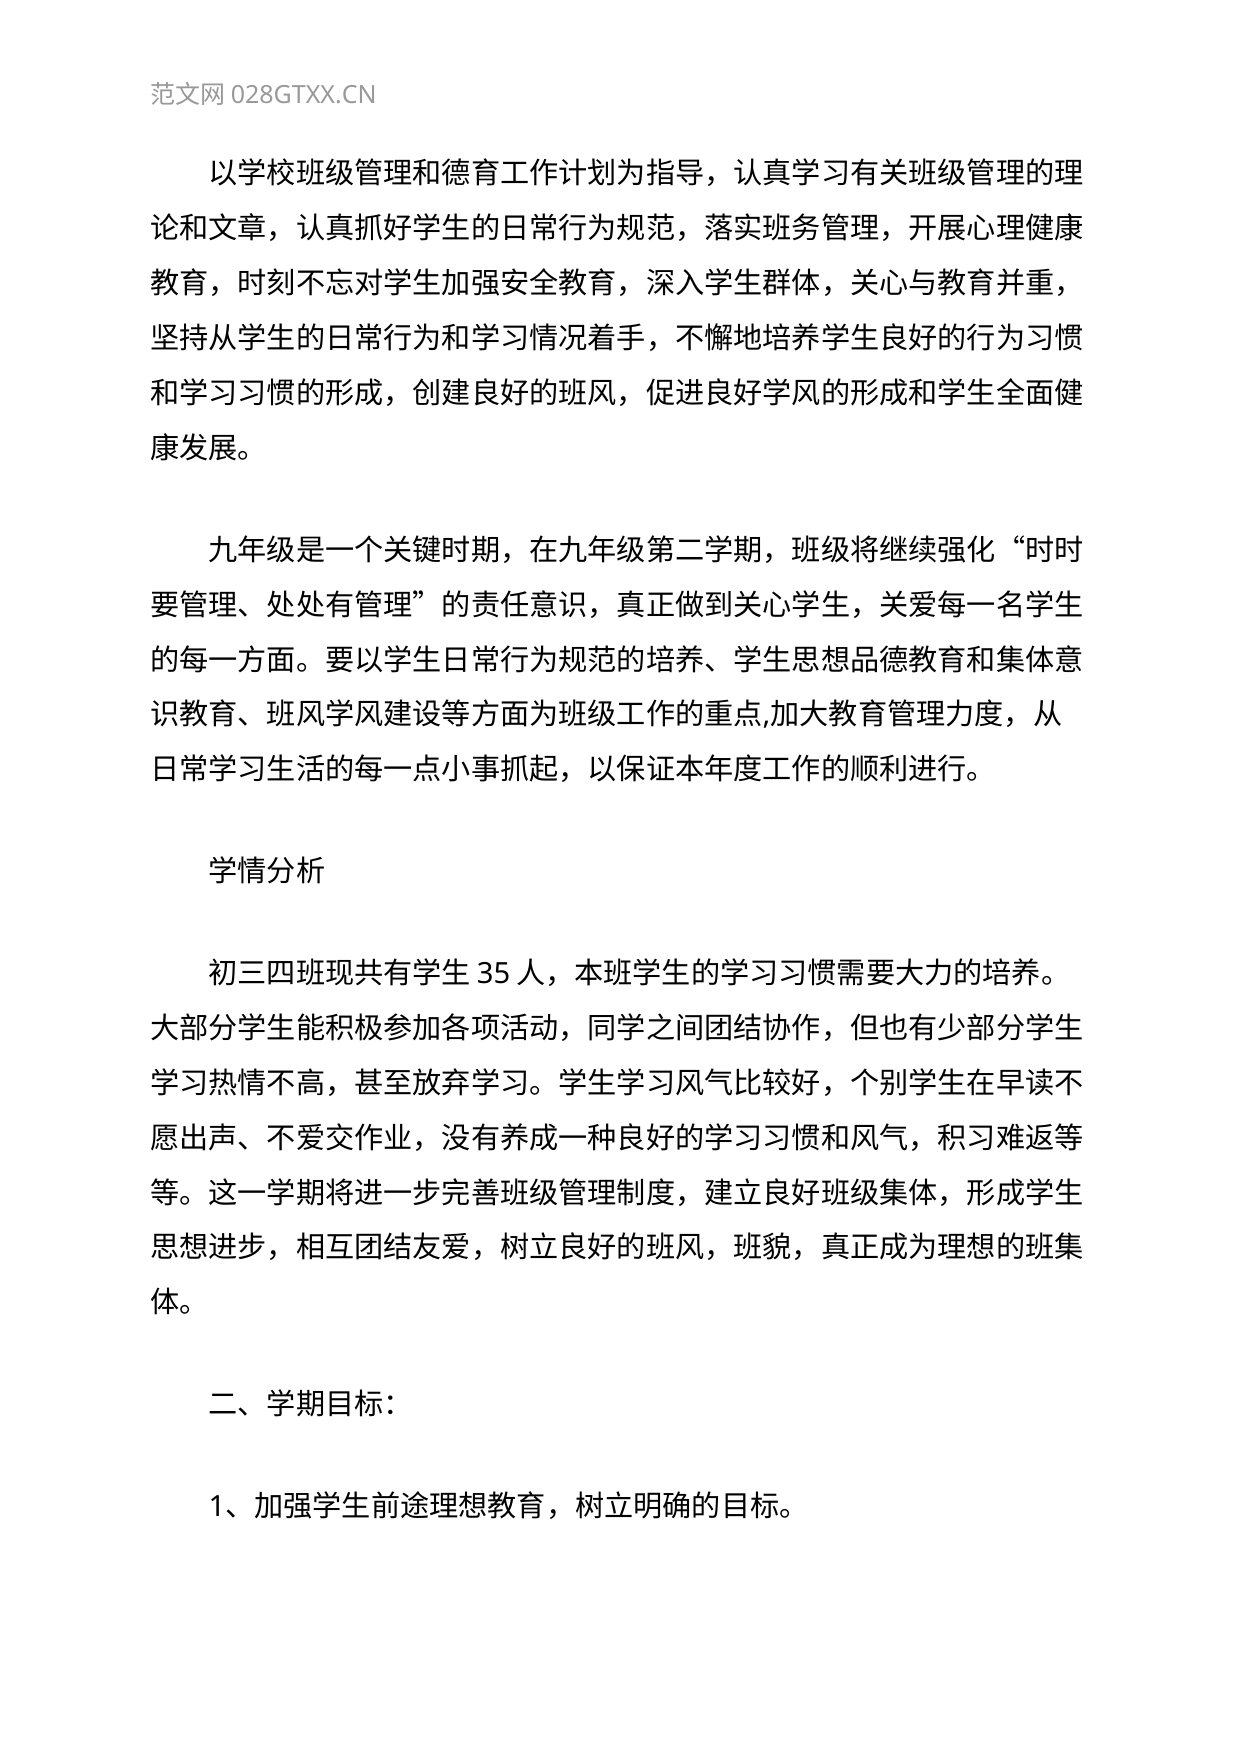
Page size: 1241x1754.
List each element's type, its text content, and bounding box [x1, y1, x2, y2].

text 以学校班级管理和德育工作计划为指导，认真学习有关班级管理的理论和文章，认真抓好学生的日常行为规范，落实班务管理，开展心理健康教育，时刻不忘对学生加强安全教育，深入学生群体，关心与教育并重，坚持从学生的日常行为和学习情况着手，不懈地培养学生良好的行为习惯和学习习惯的形成，创建良好的班风，促进良好学风的形成和学生全面健康发展。 [150, 150, 1090, 467]
text 九年级是一个关键时期，在九年级第二学期，班级将继续强化“时时要管理、处处有管理”的责任意识，真正做到关心学生，关爱每一名学生的每一方面。要以学生日常行为规范的培养、学生思想品德教育和集体意识教育、班风学风建设等方面为班级工作的重点,加大教育管理力度，从日常学习生活的每一点小事抓起，以保证本年度工作的顺利进行。 [150, 526, 1090, 788]
text 二、学期目标： [150, 1381, 1090, 1423]
text 1、加强学生前途理想教育，树立明确的目标。 [150, 1482, 1090, 1525]
text 学情分析 [150, 848, 1090, 890]
text 初三四班现共有学生35人，本班学生的学习习惯需要大力的培养。大部分学生能积极参加各项活动，同学之间团结协作，但也有少部分学生学习热情不高，甚至放弃学习。学生学习风气比较好，个别学生在早读不愿出声、不爱交作业，没有养成一种良好的学习习惯和风气，积习难返等等。这一学期将进一步完善班级管理制度，建立良好班级集体，形成学生思想进步，相互团结友爱，树立良好的班风，班貌，真正成为理想的班集体。 [150, 949, 1090, 1321]
